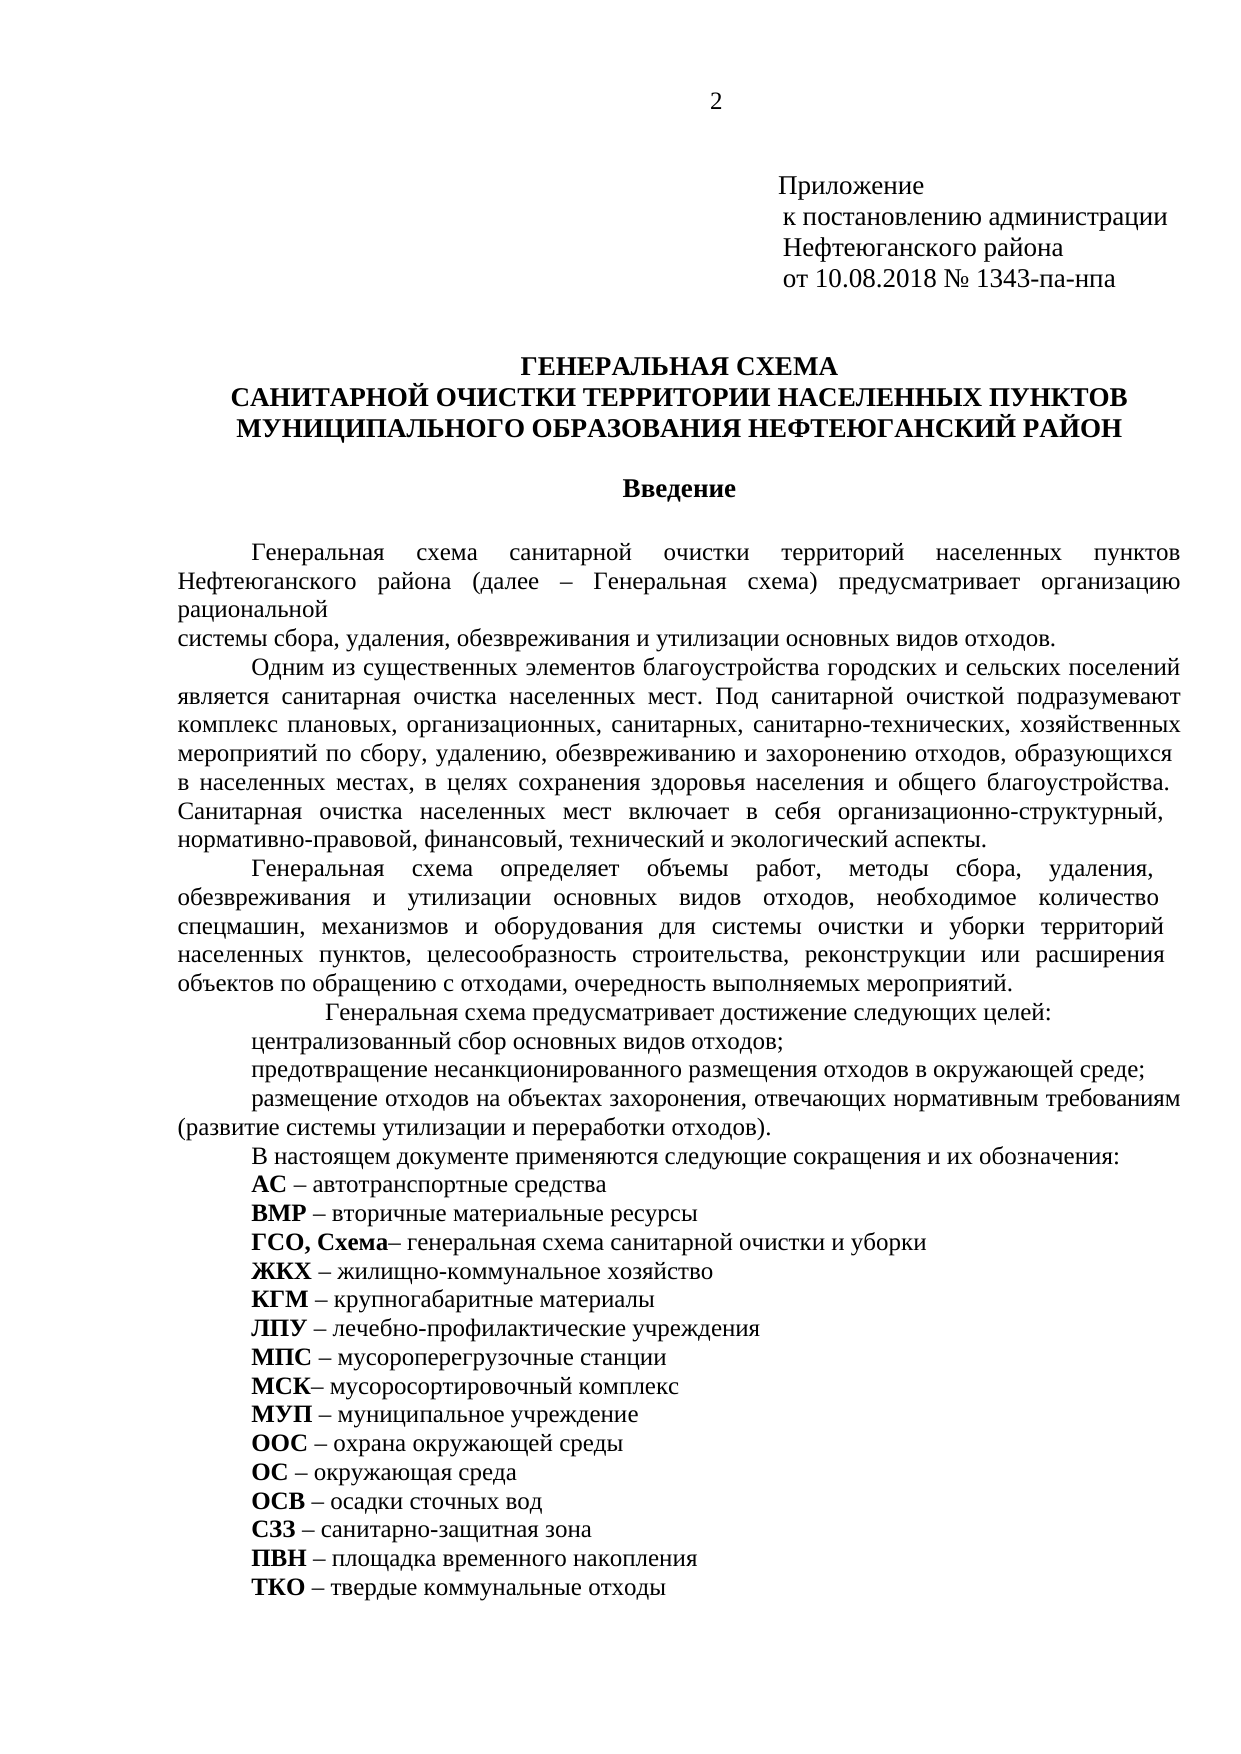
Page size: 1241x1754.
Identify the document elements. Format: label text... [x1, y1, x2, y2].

text ООС – охрана окружающей среды [177, 1428, 1181, 1457]
text МУП – муниципальное учреждение [177, 1399, 1181, 1428]
text ОСВ – осадки сточных вод [177, 1486, 1181, 1514]
text ВМР – вторичные материальные ресурсы [177, 1198, 1181, 1227]
text размещение отходов на объектах захоронения, отвечающих нормативным требованиям (развитие системы утилизации и переработки отходов). [177, 1083, 1181, 1141]
text Генеральная схема предусматривает достижение следующих целей: [177, 997, 1181, 1026]
text Генеральная схема определяет объемы работ, методы сбора, удаления, обезвреживания и утилизации основных видов отходов, необходимое количество спецмашин, механизмов и оборудования для системы очистки и уборки территорий населенных пунктов, целесообразность строительства, реконструкции или расширения объектов по обращению с отходами, очередность выполняемых мероприятий. [177, 853, 1181, 997]
text ЛПУ – лечебно-профилактические учреждения [177, 1313, 1181, 1342]
text ТКО – твердые коммунальные отходы [177, 1572, 1181, 1601]
text ОС – окружающая среда [177, 1457, 1181, 1486]
text Введение [177, 472, 1181, 503]
text В настоящем документе применяются следующие сокращения и их обозначения: [177, 1141, 1181, 1169]
text САНИТАРНОЙ ОЧИСТКИ ТЕРРИТОРИИ НАСЕЛЕННЫХ ПУНКТОВ [177, 381, 1181, 412]
text МУНИЦИПАЛЬНОГО ОБРАЗОВАНИЯ НЕФТЕЮГАНСКИЙ РАЙОН [177, 412, 1181, 444]
text к постановлению администрации [177, 200, 1181, 231]
text ГСО, Схема– генеральная схема санитарной очистки и уборки [177, 1227, 1181, 1256]
text КГМ – крупногабаритные материалы [177, 1284, 1181, 1313]
text Приложение [177, 169, 1181, 200]
text от 10.08.2018 № 1343-па-нпа [177, 262, 1181, 293]
text ЖКХ – жилищно-коммунальное хозяйство [177, 1256, 1181, 1284]
text Нефтеюганского района [177, 231, 1181, 262]
text предотвращение несанкционированного размещения отходов в окружающей среде; [177, 1054, 1181, 1083]
text Одним из существенных элементов благоустройства городских и сельских поселений является санитарная очистка населенных мест. Под санитарной очисткой подразумевают комплекс плановых, организационных, санитарных, санитарно-технических, хозяйственных мероприятий по сбору, удалению, обезвреживанию и захоронению отходов, образующихся в населенных местах, в целях сохранения здоровья населения и общего благоустройства. Санитарная очистка населенных мест включает в себя организационно-структурный, нормативно-правовой, финансовый, технический и экологический аспекты. [177, 652, 1181, 853]
text АС – автотранспортные средства [177, 1169, 1181, 1198]
text МПС – мусороперегрузочные станции [177, 1342, 1181, 1371]
text централизованный сбор основных видов отходов; [177, 1026, 1181, 1054]
text ГЕНЕРАЛЬНАЯ СХЕМА [177, 350, 1181, 381]
text ПВН – площадка временного накопления [177, 1543, 1181, 1572]
text СЗЗ – санитарно-защитная зона [177, 1514, 1181, 1543]
text МСК– мусоросортировочный комплекс [177, 1371, 1181, 1399]
text Генеральная схема санитарной очистки территорий населенных пунктов Нефтеюганского района (далее – Генеральная схема) предусматривает организацию рациональной системы сбора, удаления, обезвреживания и утилизации основных видов отходов. [177, 537, 1181, 652]
